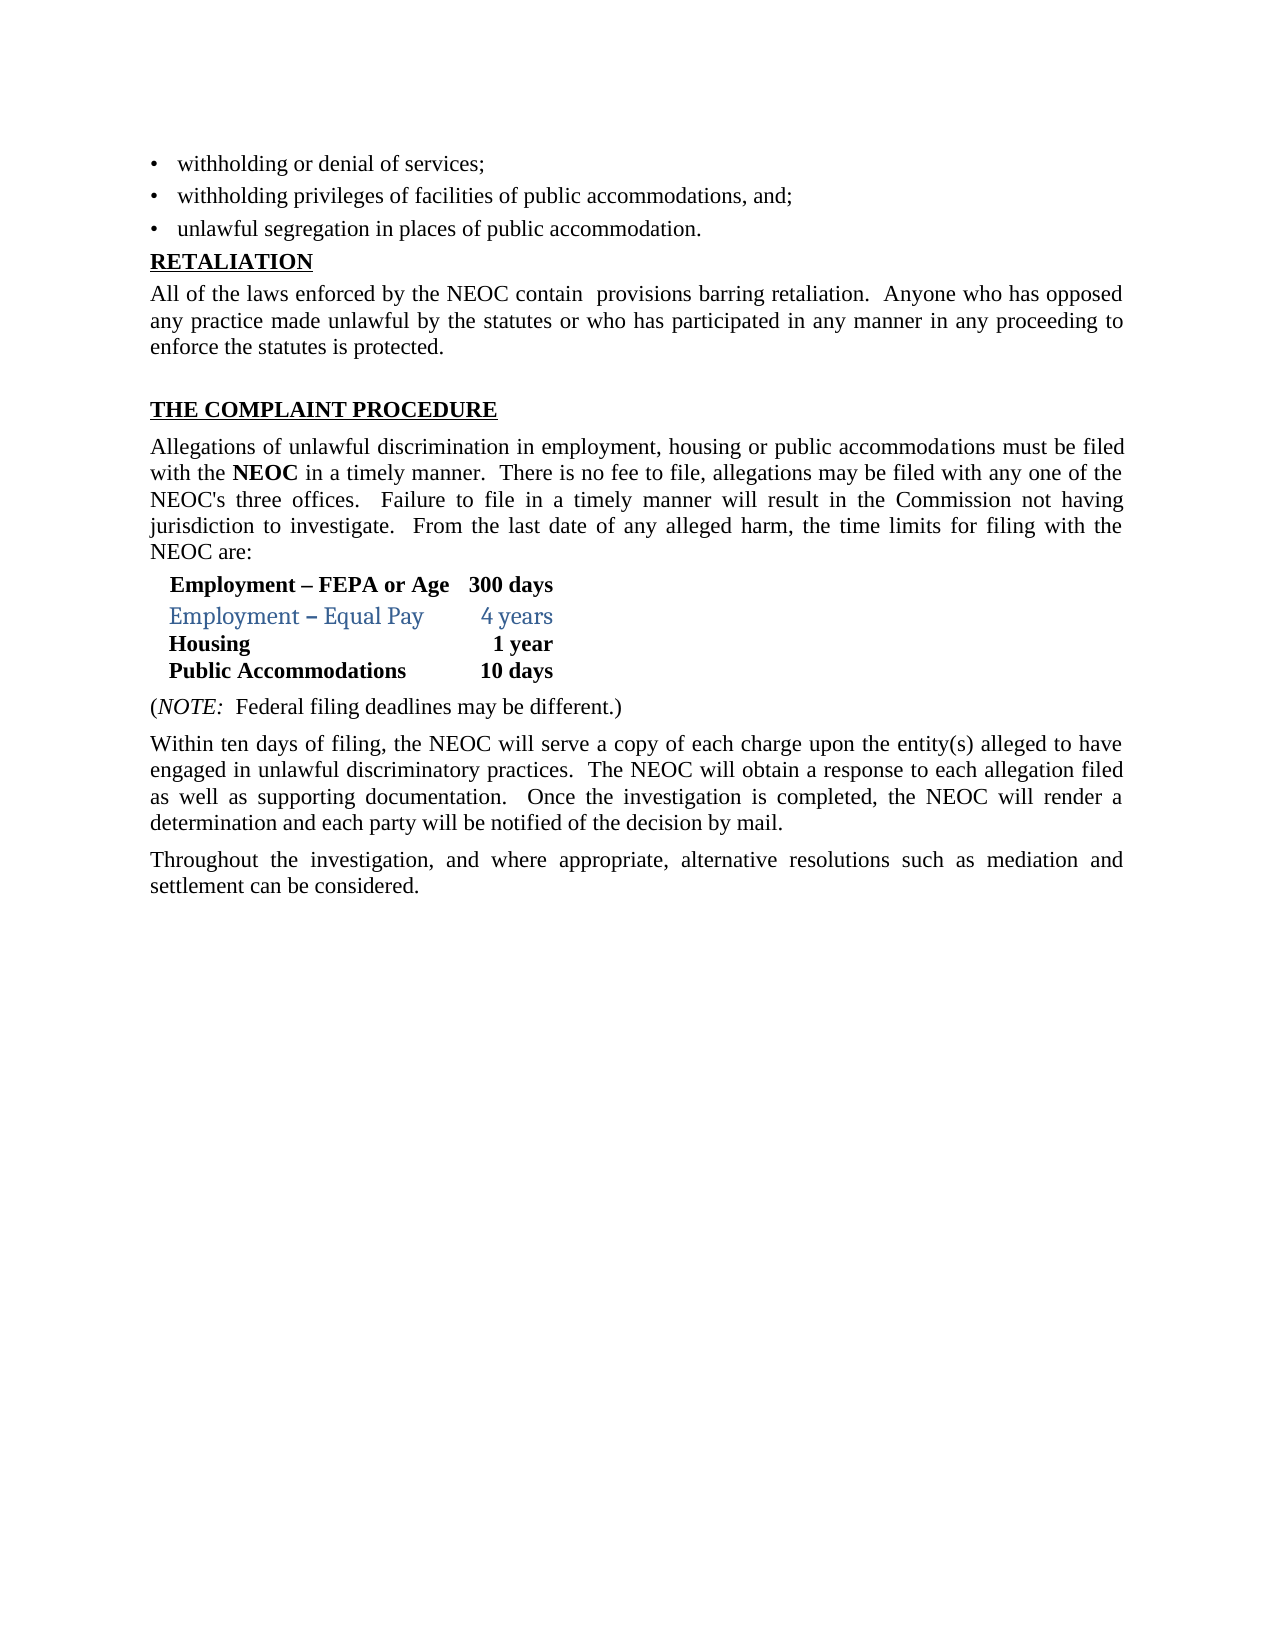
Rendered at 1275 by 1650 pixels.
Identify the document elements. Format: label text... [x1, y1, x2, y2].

text THE COMPLAINT PROCEDURE [150, 396, 1125, 423]
text Allegations of unlawful discrimination in employment, housing or public accommodations must be filed with the NEOC in a timely manner. There is no fee to file, allegations may be filed with any one of the NEOC's three offices. Failure to file in a timely manner will result in the Commission not having jurisdiction to investigate. From the last date of any alleged harm, the time limits for filing with the NEOC are: [150, 433, 1125, 565]
text (NOTE: Federal filing deadlines may be different.) [150, 693, 1125, 720]
text • withholding or denial of services; [150, 150, 1125, 176]
text Throughout the investigation, and where appropriate, alternative resolutions such as mediation and settlement can be considered. [150, 846, 1125, 899]
subtitle Employment – Equal Pay 4 years [169, 602, 1094, 630]
text Public Accommodations 10 days [169, 657, 1094, 683]
text • withholding privileges of facilities of public accommodations, and; [150, 183, 1125, 209]
text Employment – FEPA or Age 300 days [169, 571, 1093, 597]
text Housing 1 year [169, 630, 1094, 657]
text All of the laws enforced by the NEOC contain provisions barring retaliation. Anyone who has opposed any practice made unlawful by the statutes or who has participated in any manner in any proceeding to enforce the statutes is protected. [150, 280, 1125, 359]
text • unlawful segregation in places of public accommodation. [150, 215, 1125, 242]
text RETALIATION [150, 248, 1125, 274]
text Within ten days of filing, the NEOC will serve a copy of each charge upon the entity(s) alleged to have engaged in unlawful discriminatory practices. The NEOC will obtain a response to each allegation filed as well as supporting documentation. Once the investigation is completed, the NEOC will render a determination and each party will be notified of the decision by mail. [150, 730, 1125, 836]
